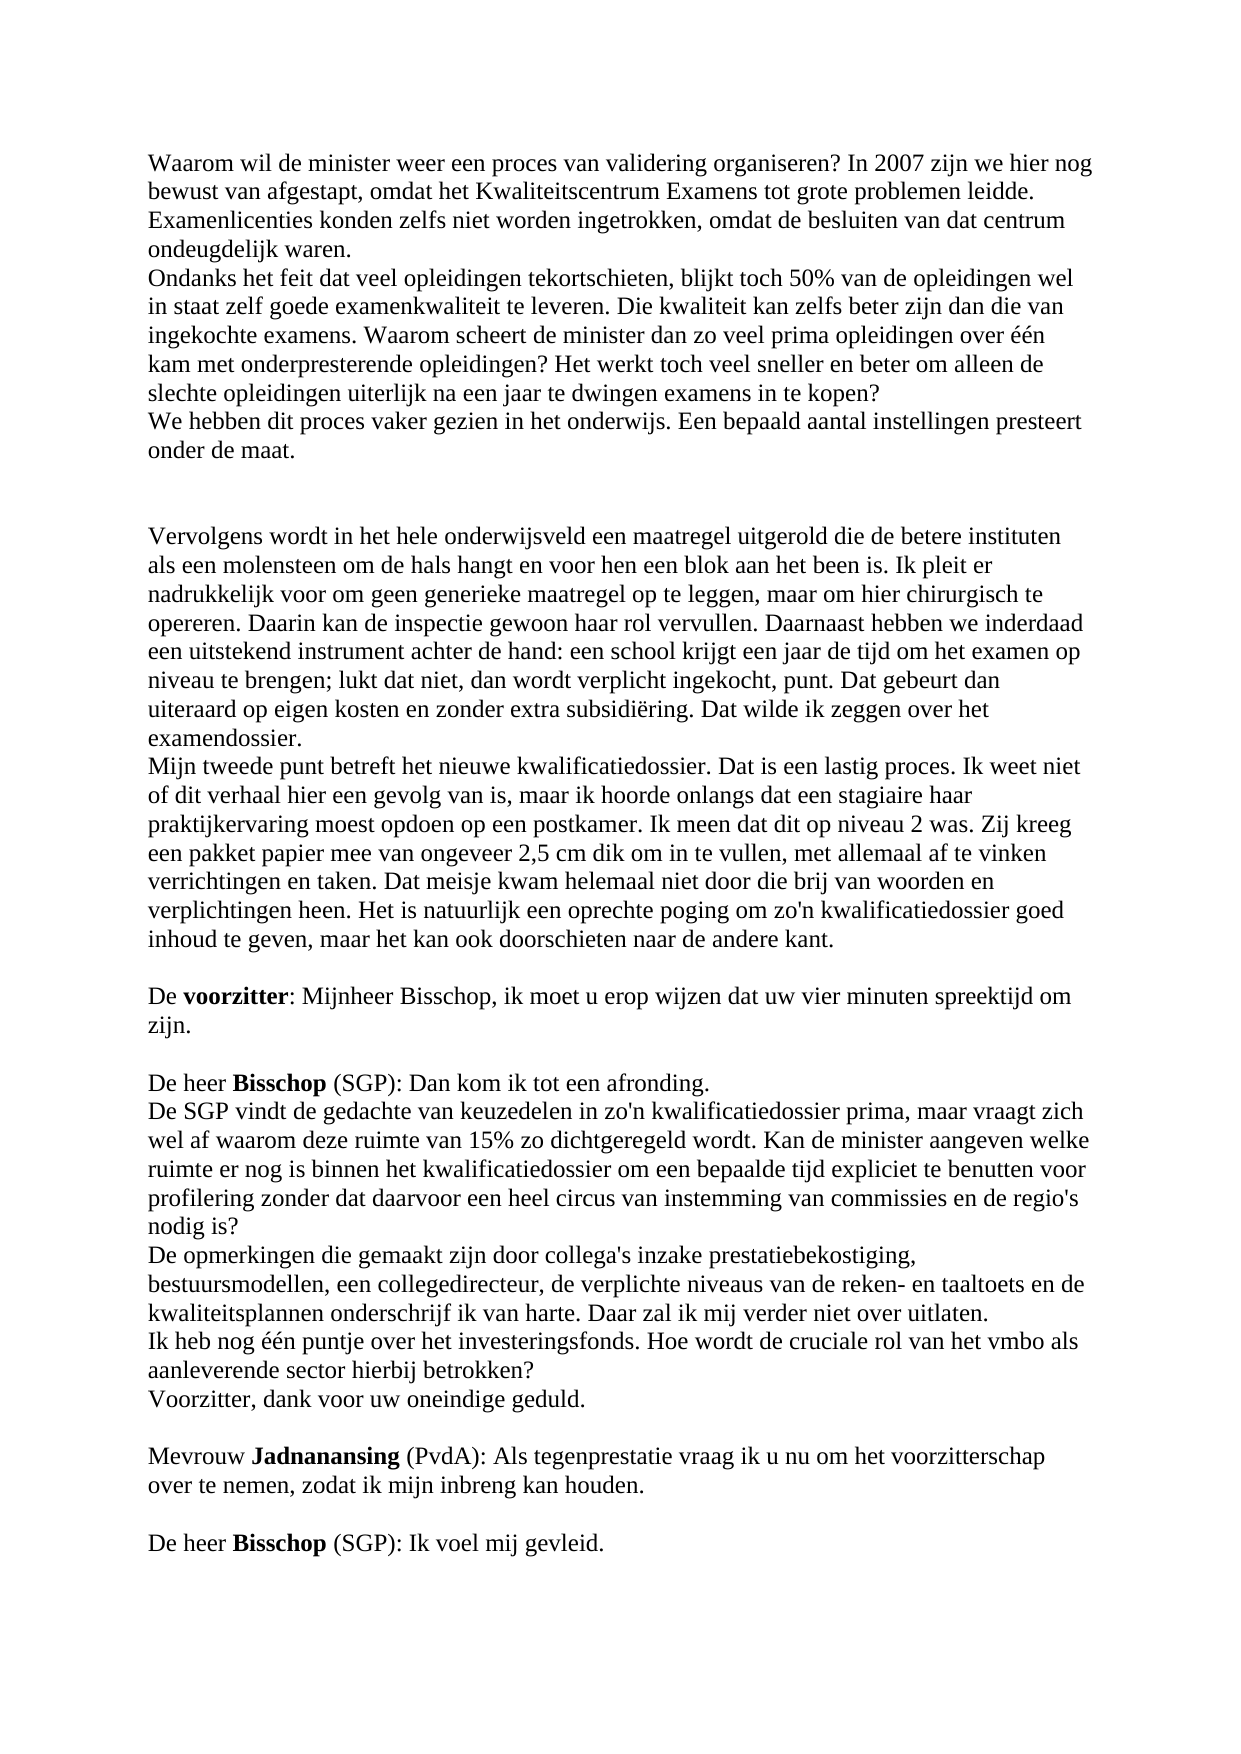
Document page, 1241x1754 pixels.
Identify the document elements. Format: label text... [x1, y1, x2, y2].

text We hebben dit proces vaker gezien in het onderwijs. Een bepaald aantal instellingen presteert onder de maat. [148, 406, 1093, 464]
text De opmerkingen die gemaakt zijn door collega's inzake prestatiebekostiging, bestuursmodellen, een collegedirecteur, de verplichte niveaus van de reken- en taaltoets en de kwaliteitsplannen onderschrijf ik van harte. Daar zal ik mij verder niet over uitlaten. [148, 1240, 1093, 1326]
text Ik heb nog één puntje over het investeringsfonds. Hoe wordt de cruciale rol van het vmbo als aanleverende sector hierbij betrokken? [148, 1326, 1093, 1384]
text De heer Bisschop (SGP): Dan kom ik tot een afronding. [148, 1068, 1093, 1096]
text Mijn tweede punt betreft het nieuwe kwalificatiedossier. Dat is een lastig proces. Ik weet niet of dit verhaal hier een gevolg van is, maar ik hoorde onlangs dat een stagiaire haar praktijkervaring moest opdoen op een postkamer. Ik meen dat dit op niveau 2 was. Zij kreeg een pakket papier mee van ongeveer 2,5 cm dik om in te vullen, met allemaal af te vinken verrichtingen en taken. Dat meisje kwam helemaal niet door die brij van woorden en verplichtingen heen. Het is natuurlijk een oprechte poging om zo'n kwalificatiedossier goed inhoud te geven, maar het kan ook doorschieten naar de andere kant. [148, 751, 1093, 953]
text De SGP vindt de gedachte van keuzedelen in zo'n kwalificatiedossier prima, maar vraagt zich wel af waarom deze ruimte van 15% zo dichtgeregeld wordt. Kan de minister aangeven welke ruimte er nog is binnen het kwalificatiedossier om een bepaalde tijd expliciet te benutten voor profilering zonder dat daarvoor een heel circus van instemming van commissies en de regio's nodig is? [148, 1096, 1093, 1240]
text Ondanks het feit dat veel opleidingen tekortschieten, blijkt toch 50% van de opleidingen wel in staat zelf goede examenkwaliteit te leveren. Die kwaliteit kan zelfs beter zijn dan die van ingekochte examens. Waarom scheert de minister dan zo veel prima opleidingen over één kam met onderpresterende opleidingen? Het werkt toch veel sneller en beter om alleen de slechte opleidingen uiterlijk na een jaar te dwingen examens in te kopen? [148, 263, 1093, 406]
text Mevrouw Jadnanansing (PvdA): Als tegenprestatie vraag ik u nu om het voorzitterschap over te nemen, zodat ik mijn inbreng kan houden. [148, 1441, 1093, 1499]
text Voorzitter, dank voor uw oneindige geduld. [148, 1384, 1093, 1413]
text De heer Bisschop (SGP): Ik voel mij gevleid. [148, 1528, 1093, 1556]
text De voorzitter: Mijnheer Bisschop, ik moet u erop wijzen dat uw vier minuten spreektijd om zijn. [148, 981, 1093, 1039]
text Waarom wil de minister weer een proces van validering organiseren? In 2007 zijn we hier nog bewust van afgestapt, omdat het Kwaliteitscentrum Examens tot grote problemen leidde. Examenlicenties konden zelfs niet worden ingetrokken, omdat de besluiten van dat centrum ondeugdelijk waren. [148, 148, 1093, 263]
text Vervolgens wordt in het hele onderwijsveld een maatregel uitgerold die de betere instituten als een molensteen om de hals hangt en voor hen een blok aan het been is. Ik pleit er nadrukkelijk voor om geen generieke maatregel op te leggen, maar om hier chirurgisch te opereren. Daarin kan de inspectie gewoon haar rol vervullen. Daarnaast hebben we inderdaad een uitstekend instrument achter de hand: een school krijgt een jaar de tijd om het examen op niveau te brengen; lukt dat niet, dan wordt verplicht ingekocht, punt. Dat gebeurt dan uiteraard op eigen kosten en zonder extra subsidiëring. Dat wilde ik zeggen over het examendossier. [148, 521, 1093, 751]
